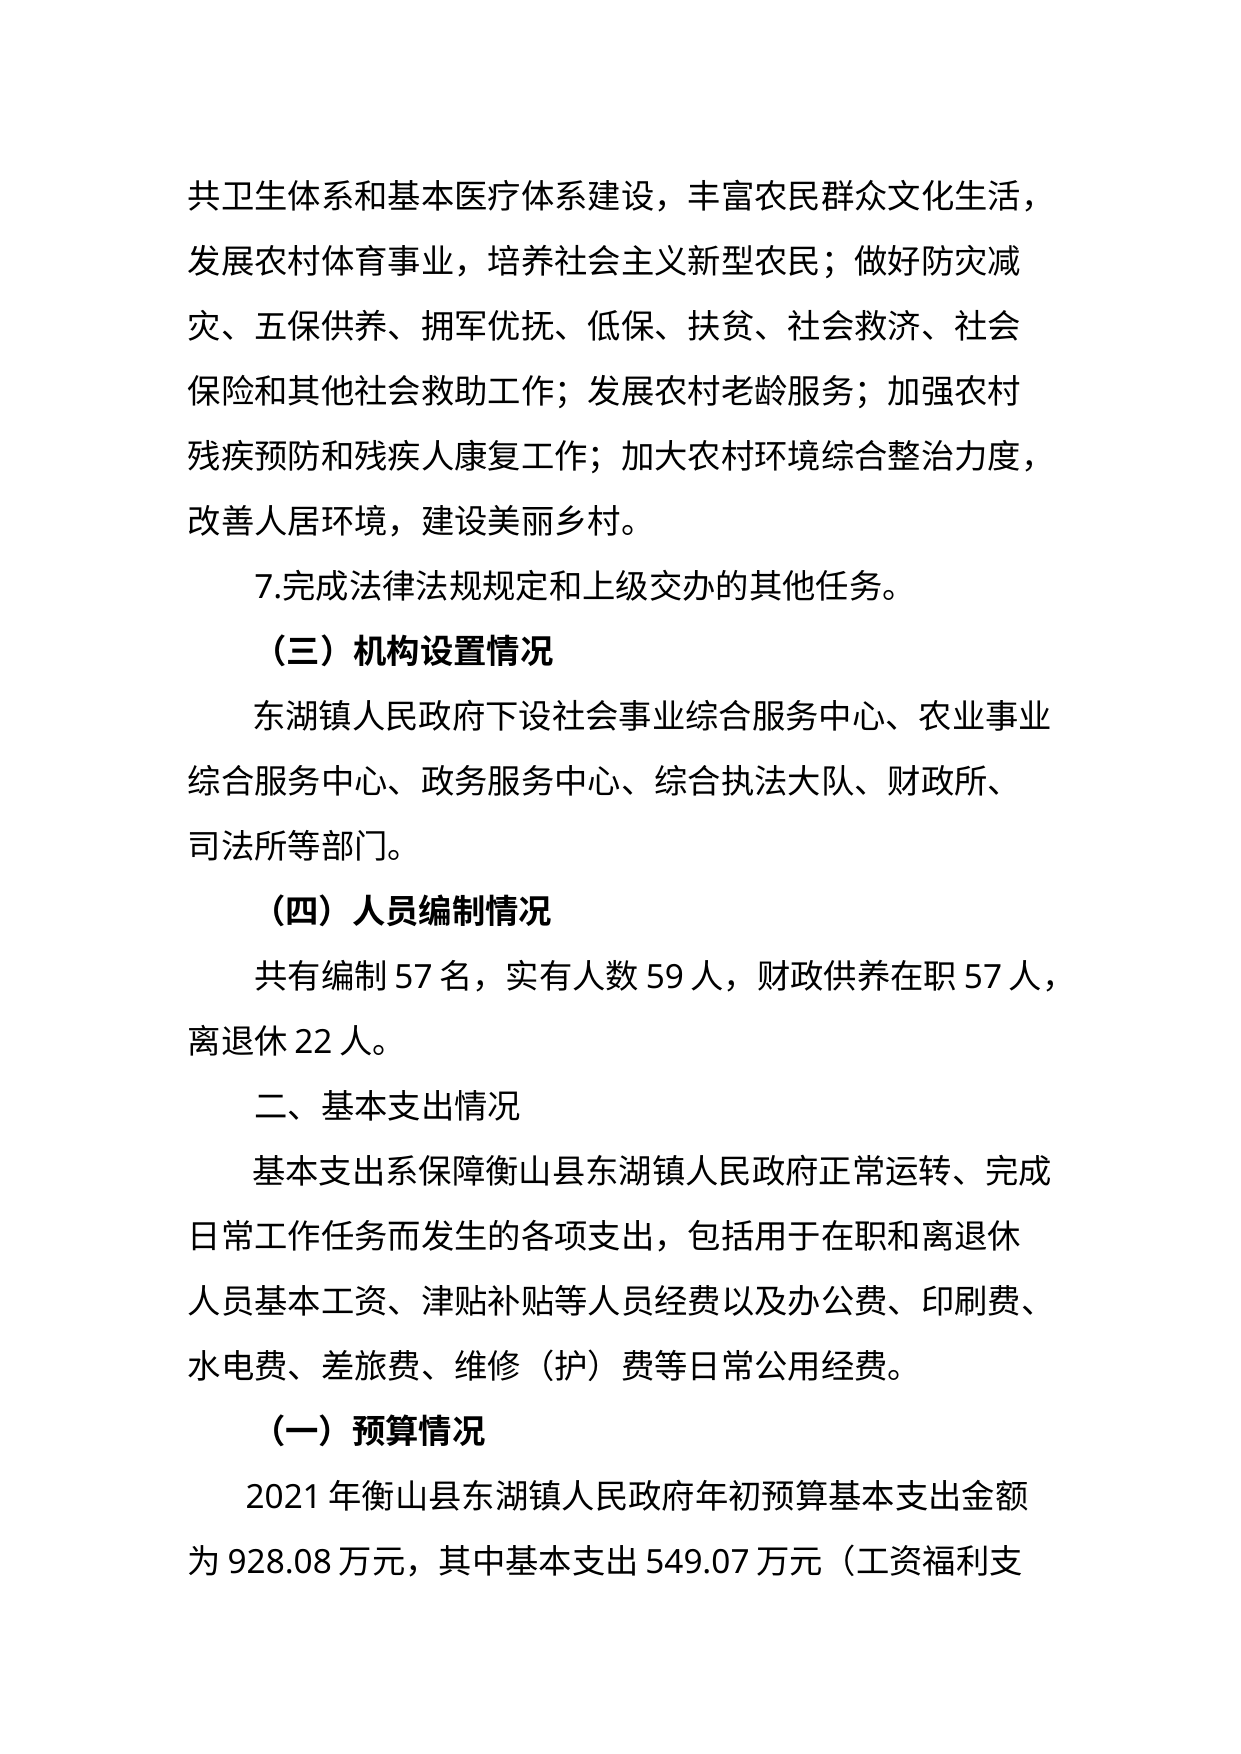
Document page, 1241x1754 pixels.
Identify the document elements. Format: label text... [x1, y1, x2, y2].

text 二、基本支出情况 [187, 1072, 1053, 1137]
text （一）预算情况 [187, 1397, 1053, 1462]
text 东湖镇人民政府下设社会事业综合服务中心、农业事业综合服务中心、政务服务中心、综合执法大队、财政所、司法所等部门。 [187, 682, 1053, 877]
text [187, 1462, 1053, 1592]
text 7.完成法律法规规定和上级交办的其他任务。 [187, 552, 1053, 617]
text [187, 162, 1053, 552]
text 基本支出系保障衡山县东湖镇人民政府正常运转、完成日常工作任务而发生的各项支出，包括用于在职和离退休人员基本工资、津贴补贴等人员经费以及办公费、印刷费、水电费、差旅费、维修（护）费等日常公用经费。 [187, 1137, 1053, 1397]
text （三）机构设置情况 [187, 617, 1053, 682]
text （四）人员编制情况 [187, 877, 1053, 942]
text 共有编制57名，实有人数59人，财政供养在职57人，离退休22人。 [187, 942, 1053, 1072]
